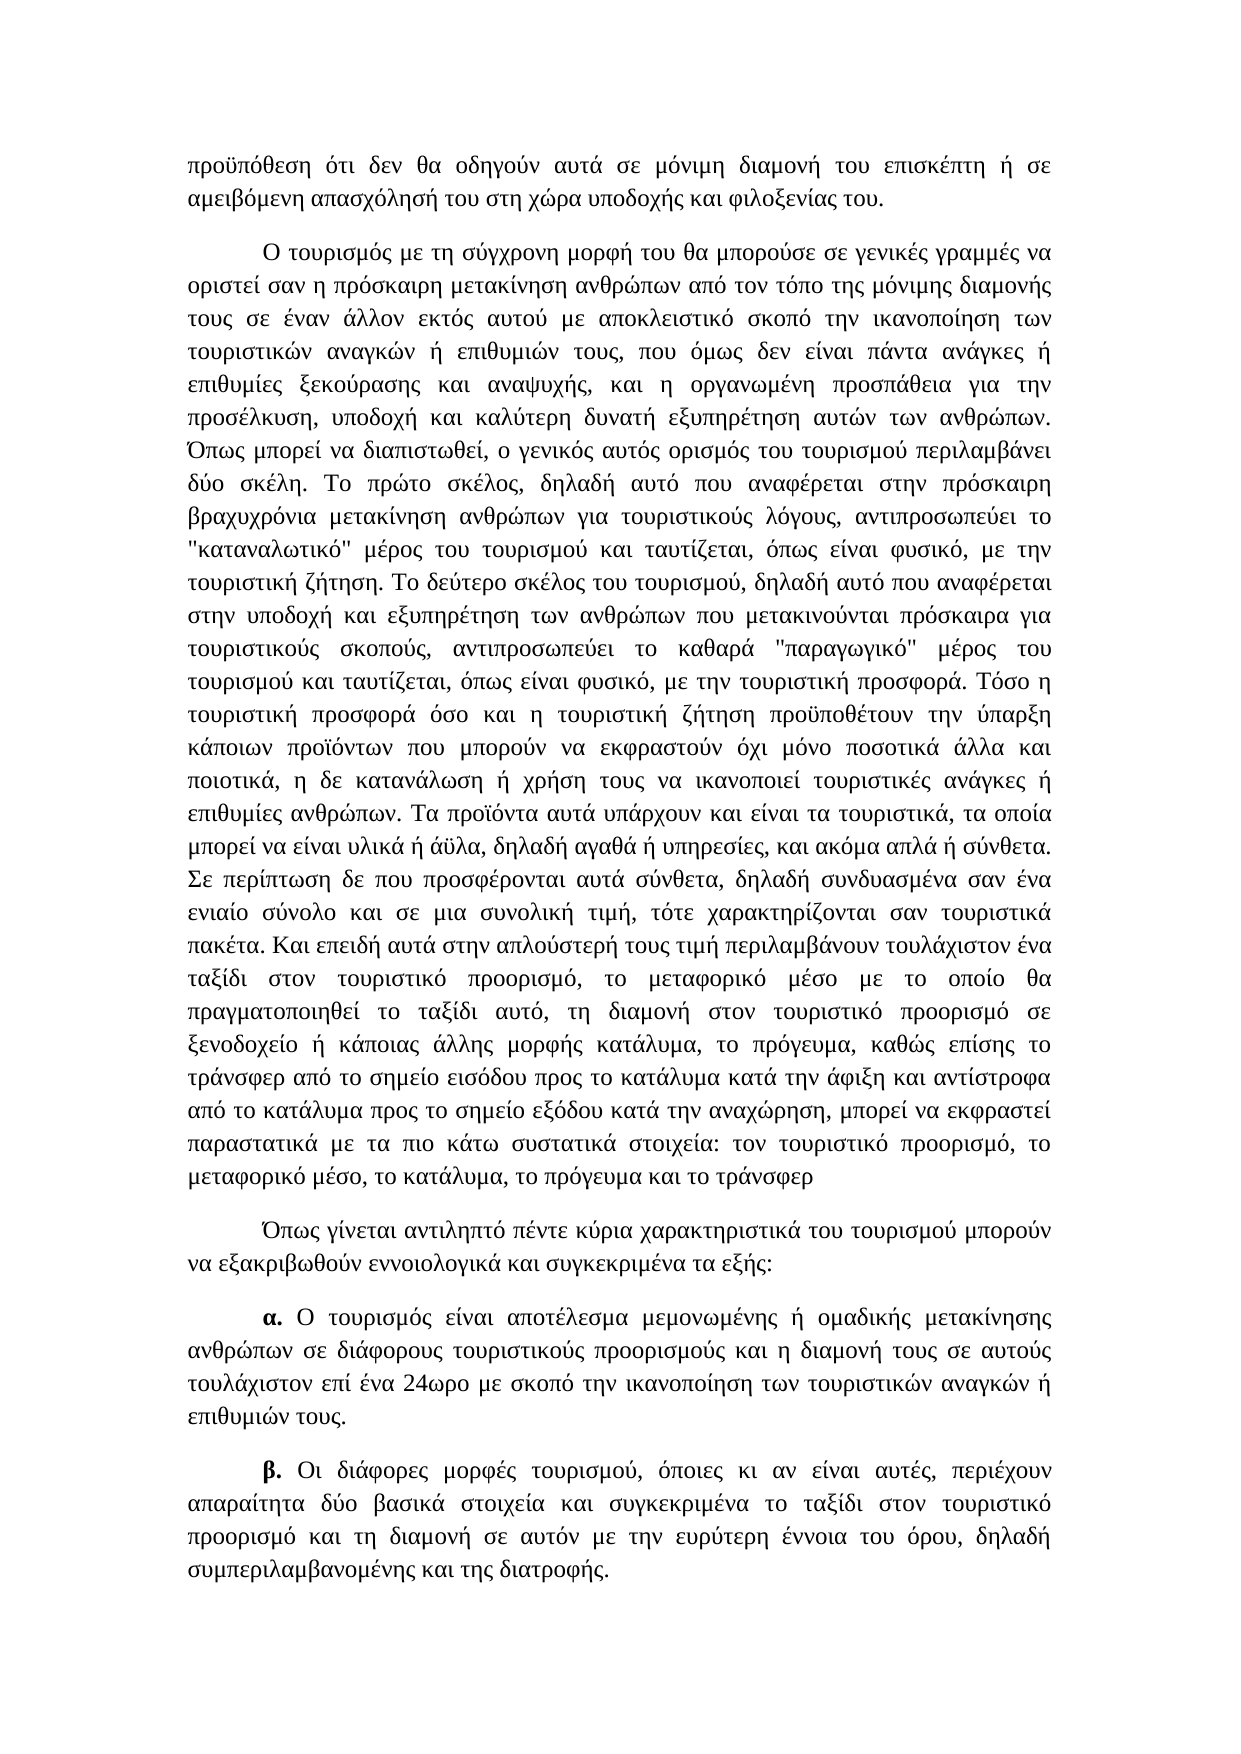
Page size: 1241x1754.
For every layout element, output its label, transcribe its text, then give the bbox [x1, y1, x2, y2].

text O τουρισμός με τη σύγχρονη μορφή του θα μπορούσε σε γενικές γραμμές να οριστεί σαν η πρόσκαιρη μετακίνηση ανθρώπων από τον τόπο της μόνιμης διαμονής τους σε έναν άλλον εκτός αυτού με αποκλειστικό σκοπό την ικανοποίηση των τουριστικών αναγκών ή επιθυμιών τους, που όμως δεν είναι πάντα ανάγκες ή επιθυμίες ξεκούρασης και αναψυχής, και η οργανωμένη προσπάθεια για την προσέλκυση, υποδοχή και καλύτερη δυνατή εξυπηρέτηση αυτών των ανθρώπων. Όπως μπορεί να διαπιστωθεί, ο γενικός αυτός ορισμός του τουρισμού περιλαμβάνει δύο σκέλη. Το πρώτο σκέλος, δηλαδή αυτό που αναφέρεται στην πρόσκαιρη βραχυχρόνια μετακίνηση ανθρώπων για τουριστικούς λόγους, αντιπροσωπεύει το "καταναλωτικό" μέρος του τουρισμού και ταυτίζεται, όπως είναι φυσικό, με την τουριστική ζήτηση. Το δεύτερο σκέλος του τουρισμού, δηλαδή αυτό που αναφέρεται στην υποδοχή και εξυπηρέτηση των ανθρώπων που μετακινούνται πρόσκαιρα για τουριστικούς σκοπούς, αντιπροσωπεύει το καθαρά "παραγωγικό" μέρος του τουρισμού και ταυτίζεται, όπως είναι φυσικό, με την τουριστική προσφορά. Τόσο η τουριστική προσφορά όσο και η τουριστική ζήτηση προϋποθέτουν την ύπαρξη κάποιων προϊόντων που μπορούν να εκφραστούν όχι μόνο ποσοτικά άλλα και ποιοτικά, η δε κατανάλωση ή χρήση τους να ικανοποιεί τουριστικές ανάγκες ή επιθυμίες ανθρώπων. Τα προϊόντα αυτά υπάρχουν και είναι τα τουριστικά, τα οποία μπορεί να είναι υλικά ή άϋλα, δηλαδή αγαθά ή υπηρεσίες, και ακόμα απλά ή σύνθετα. Σε περίπτωση δε που προσφέρονται αυτά σύνθετα, δηλαδή συνδυασμένα σαν ένα ενιαίο σύνολο και σε μια συνολική τιμή, τότε χαρακτηρίζονται σαν τουριστικά πακέτα. Και επειδή αυτά στην απλούστερή τους τιμή περιλαμβάνουν τουλάχιστον ένα ταξίδι στον τουριστικό προορισμό, το μεταφορικό μέσο με το οποίο θα πραγματοποιηθεί το ταξίδι αυτό, τη διαμονή στον τουριστικό προορισμό σε ξενοδοχείο ή κάποιας άλλης μορφής κατάλυμα, το πρόγευμα, καθώς επίσης το τράνσφερ από το σημείο εισόδου προς το κατάλυμα κατά την άφιξη και αντίστροφα από το κατάλυμα προς το σημείο εξόδου κατά την αναχώρηση, μπορεί να εκφραστεί παραστατικά με τα πιο κάτω συστατικά στοιχεία: τον τουριστικό προορισμό, το μεταφορικό μέσο, το κατάλυμα, το πρόγευμα και το τράνσφερ [187, 237, 1053, 1190]
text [187, 150, 1053, 212]
text Όπως γίνεται αντιληπτό πέντε κύρια χαρακτηριστικά του τουρισμού μπορούν να εξακριβωθούν εννοιολογικά και συγκεκριμένα τα εξής: [187, 1215, 1053, 1277]
text β. Οι διάφορες μορφές τουρισμού, όποιες κι αν είναι αυτές, περιέχουν απαραίτητα δύο βασικά στοιχεία και συγκεκριμένα το ταξίδι στον τουριστικό προορισμό και τη διαμονή σε αυτόν με την ευρύτερη έννοια του όρου, δηλαδή συμπεριλαμβανομένης και της διατροφής. [187, 1455, 1053, 1583]
text α. Ο τουρισμός είναι αποτέλεσμα μεμονωμένης ή ομαδικής μετακίνησης ανθρώπων σε διάφορους τουριστικούς προορισμούς και η διαμονή τους σε αυτούς τουλάχιστον επί ένα 24ωρο με σκοπό την ικανοποίηση των τουριστικών αναγκών ή επιθυμιών τους. [187, 1302, 1053, 1430]
